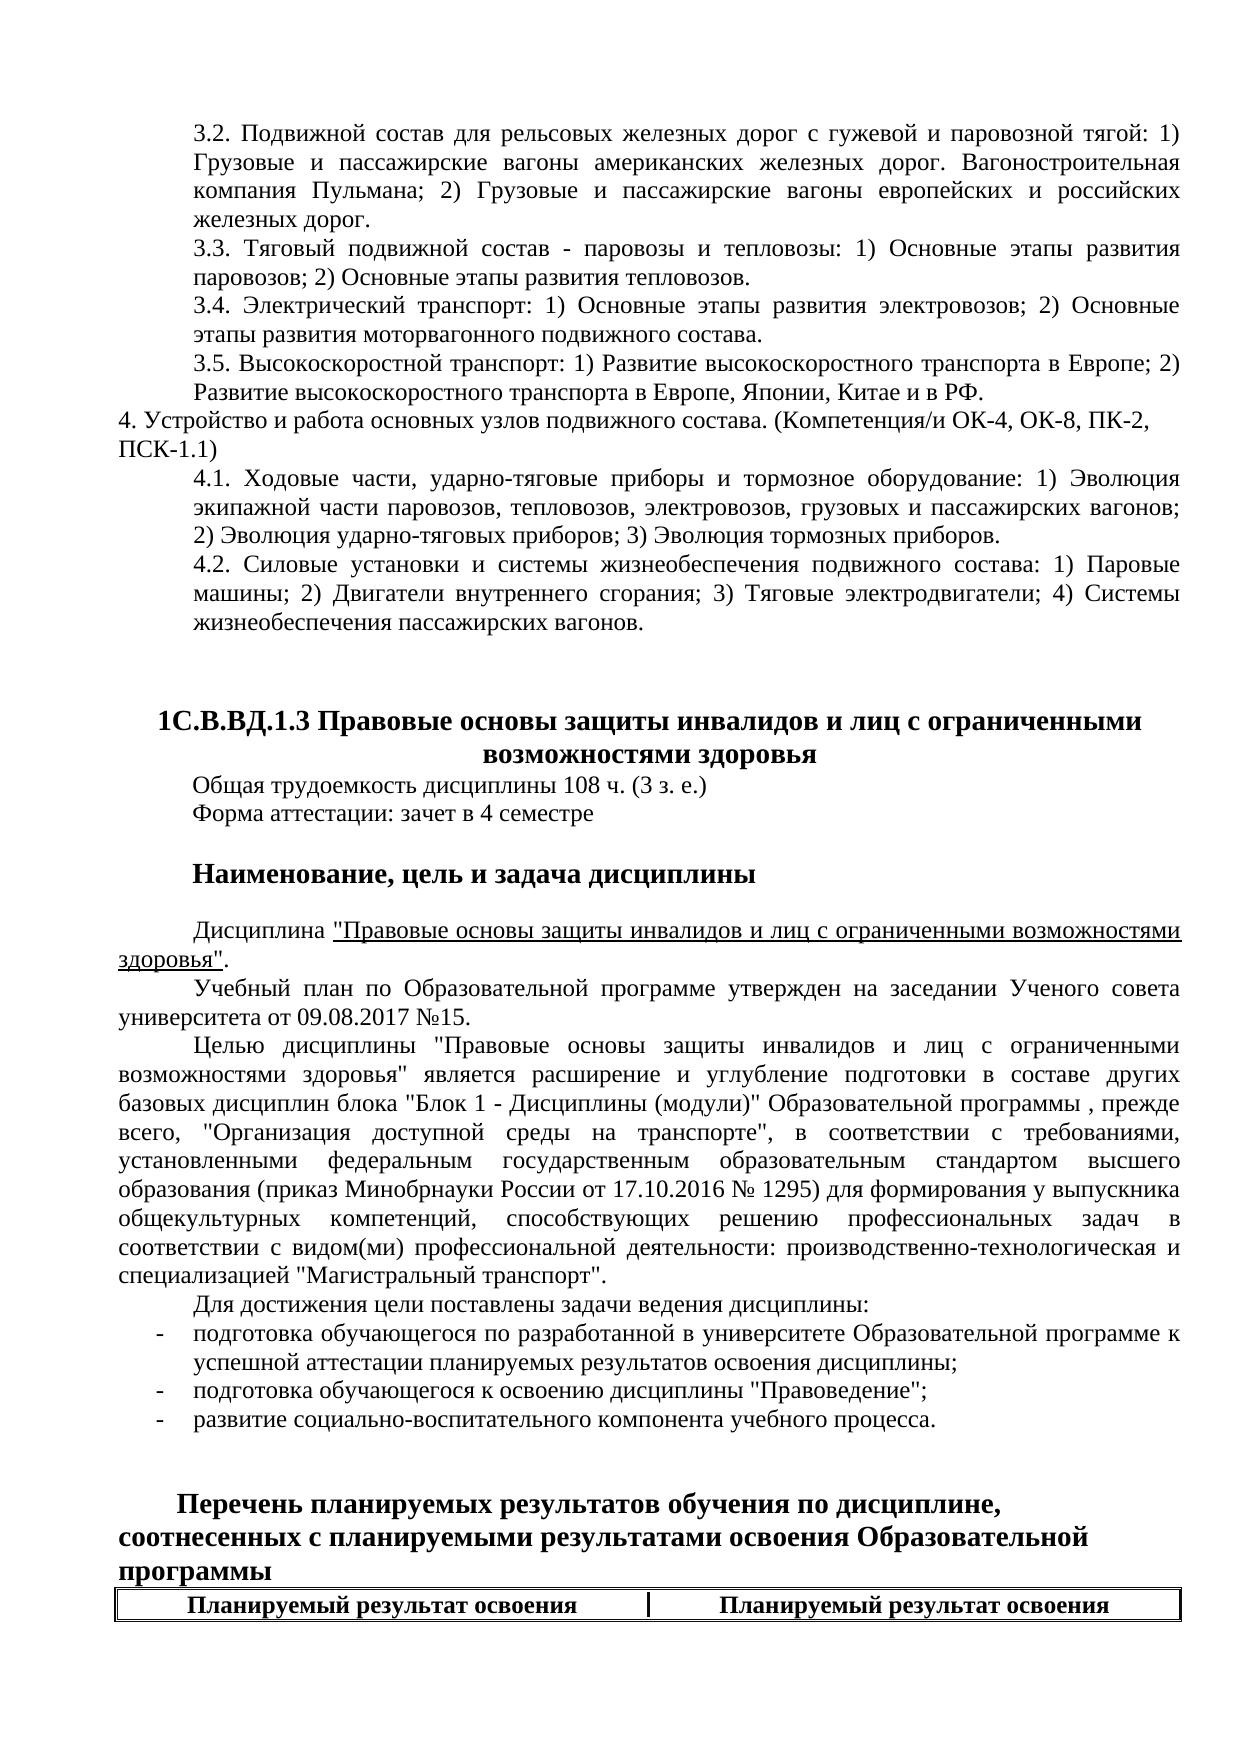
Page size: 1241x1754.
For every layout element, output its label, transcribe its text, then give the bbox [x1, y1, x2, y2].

text Дисциплина "Правовые основы защиты инвалидов и лиц с ограниченными возможностями здоровья". [118, 915, 1181, 973]
text Форма аттестации: зачет в 4 семестре [118, 798, 1181, 827]
text 3.4. Электрический транспорт: 1) Основные этапы развития электровозов; 2) Основные этапы развития моторвагонного подвижного состава. [193, 291, 1181, 348]
text 4.2. Силовые установки и системы жизнеобеспечения подвижного состава: 1) Паровые машины; 2) Двигатели внутреннего сгорания; 3) Тяговые электродвигатели; 4) Системы жизнеобеспечения пассажирских вагонов. [193, 549, 1181, 636]
list подготовка обучающегося по разработанной в университете Образовательной программе к успешной аттестации планируемых результатов освоения дисциплины; [156, 1318, 1181, 1375]
text Учебный план по Образовательной программе утвержден на заседании Ученого совета университета от 09.08.2017 №15. [118, 973, 1181, 1030]
text Перечень планируемых результатов обучения по дисциплине, соотнесенных с планируемыми результатами освоения Образовательной программы [118, 1486, 1181, 1587]
text 3.3. Тяговый подвижной состав - паровозы и тепловозы: 1) Основные этапы развития паровозов; 2) Основные этапы развития тепловозов. [193, 233, 1181, 291]
text 4. Устройство и работа основных узлов подвижного состава. (Компетенция/и ОК-4, ОК-8, ПК-2, ПСК-1.1) [118, 406, 1181, 463]
list подготовка обучающегося к освоению дисциплины "Правоведение"; [156, 1375, 1181, 1404]
text 4.1. Ходовые части, ударно-тяговые приборы и тормозное оборудование: 1) Эволюция экипажной части паровозов, тепловозов, электровозов, грузовых и пассажирских вагонов; 2) Эволюция ударно-тяговых приборов; 3) Эволюция тормозных приборов. [193, 463, 1181, 549]
text 3.2. Подвижной состав для рельсовых железных дорог с гужевой и паровозной тягой: 1) Грузовые и пассажирские вагоны американских железных дорог. Вагоностроительная компания Пульмана; 2) Грузовые и пассажирские вагоны европейских и российских железных дорог. [193, 118, 1181, 233]
text Целью дисциплины "Правовые основы защиты инвалидов и лиц с ограниченными возможностями здоровья" является расширение и углубление подготовки в составе других базовых дисциплин блока "Блок 1 - Дисциплины (модули)" Образовательной программы , прежде всего, "Организация доступной среды на транспорте", в соответствии с требованиями, установленными федеральным государственным образовательным стандартом высшего образования (приказ Минобрнауки России от 17.10.2016 № 1295) для формирования у выпускника общекультурных компетенций, способствующих решению профессиональных задач в соответствии с видом(ми) профессиональной деятельности: производственно-технологическая и специализацией "Магистральный транспорт". [118, 1030, 1181, 1289]
text Для достижения цели поставлены задачи ведения дисциплины: [118, 1289, 1181, 1318]
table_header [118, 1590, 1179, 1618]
text Наименование, цель и задача дисциплины [118, 856, 1181, 889]
text 1С.В.ВД.1.3 Правовые основы защиты инвалидов и лиц с ограниченными возможностями здоровья [118, 703, 1181, 770]
text Общая трудоемкость дисциплины 108 ч. (3 з. е.) [118, 770, 1181, 798]
list развитие социально-воспитательного компонента учебного процесса. [156, 1404, 1181, 1433]
text 3.5. Высокоскоростной транспорт: 1) Развитие высокоскоростного транспорта в Европе; 2) Развитие высокоскоростного транспорта в Европе, Японии, Китае и в РФ. [193, 348, 1181, 406]
